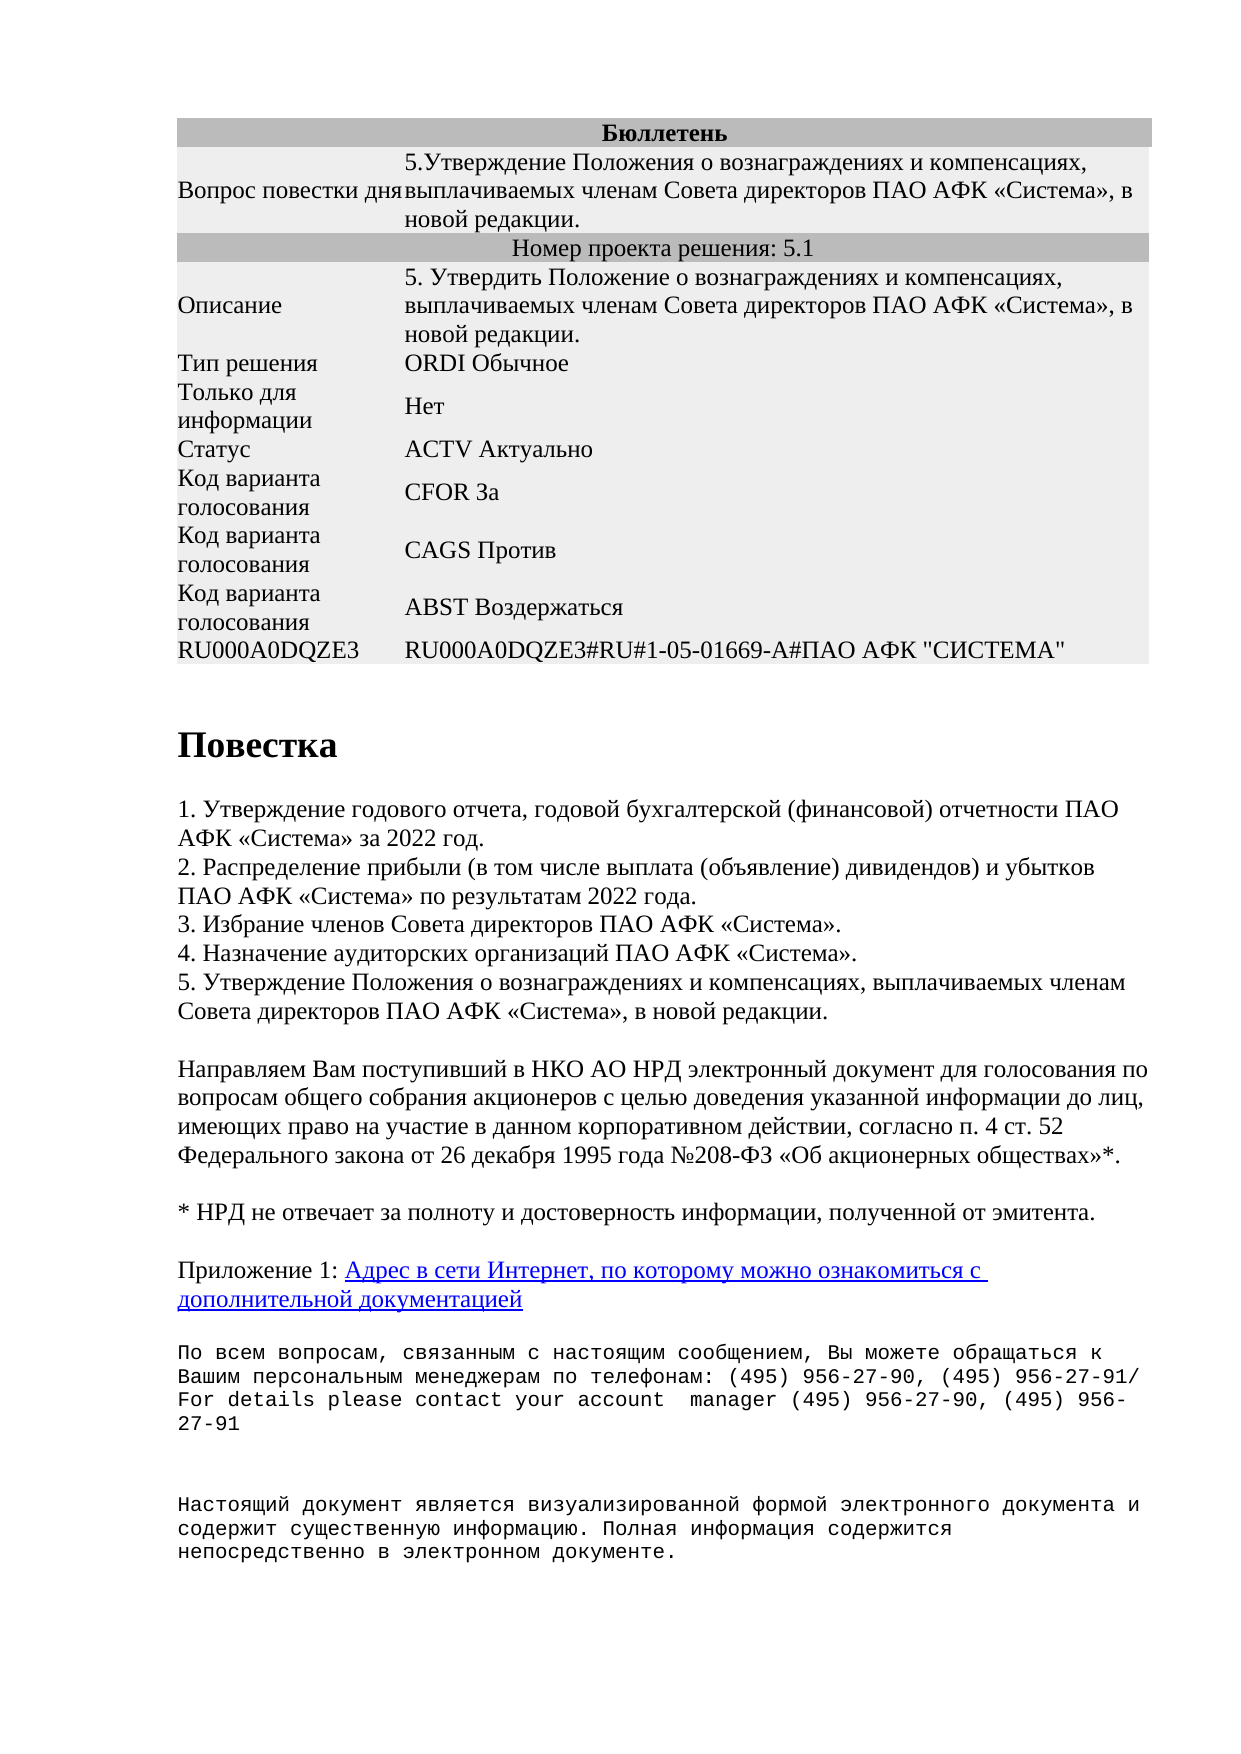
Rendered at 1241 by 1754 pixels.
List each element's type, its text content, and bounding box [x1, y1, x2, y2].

table_cell Код варианта голосования [177, 463, 404, 521]
table_cell Описание [177, 262, 404, 348]
table_cell Нет [404, 377, 1149, 434]
table_cell RU000A0DQZE3#RU#1-05-01669-A#ПАО АФК "СИСТЕМА" [404, 636, 1149, 664]
table_cell Только для информации [177, 377, 404, 434]
text По всем вопросам, связанным с настоящим сообщением, Вы можете обращаться к Вашим персональным менеджерам по телефонам: (495) 956-27-90, (495) 956-27-91/ For details please contact your account manager (495) 956-27-90, (495) 956-27-91 [177, 1342, 1152, 1437]
table_cell Код варианта голосования [177, 521, 404, 578]
table_cell 5. Утвердить Положение о вознаграждениях и компенсациях, выплачиваемых членам Совета директоров ПАО АФК «Система», в новой редакции. [404, 262, 1149, 348]
text Направляем Вам поступивший в НКО АО НРД электронный документ для голосования по вопросам общего собрания акционеров с целью доведения указанной информации до лиц, имеющих право на участие в данном корпоративном действии, согласно п. 4 ст. 52 Федерального закона от 26 декабря 1995 года №208-ФЗ «Об акционерных обществах»*. * НРД не отвечает за полноту и достоверность информации, полученной от эмитента. [177, 1054, 1152, 1226]
table_cell ORDI Обычное [404, 348, 1149, 377]
table_cell RU000A0DQZE3 [177, 636, 404, 664]
table_cell Статус [177, 434, 404, 463]
text 1. Утверждение годового отчета, годовой бухгалтерской (финансовой) отчетности ПАО АФК «Система» за 2022 год. 2. Распределение прибыли (в том числе выплата (объявление) дивидендов) и убытков ПАО АФК «Система» по результатам 2022 года. 3. Избрание членов Совета директоров ПАО АФК «Система». 4. Назначение аудиторских организаций ПАО АФК «Система». 5. Утверждение Положения о вознаграждениях и компенсациях, выплачиваемых членам Совета директоров ПАО АФК «Система», в новой редакции. [177, 794, 1152, 1024]
table_cell Код варианта голосования [177, 578, 404, 636]
table_header Бюллетень [177, 118, 1152, 147]
table_cell ACTV Актуально [404, 434, 1149, 463]
table_cell Номер проекта решения: 5.1 [177, 233, 1149, 262]
table_cell ABST Воздержаться [404, 578, 1149, 636]
table_cell Вопрос повестки дня [177, 147, 404, 233]
subtitle Повестка [177, 722, 1152, 765]
table_cell Тип решения [177, 348, 404, 377]
table_cell CFOR За [404, 463, 1149, 521]
text Настоящий документ является визуализированной формой электронного документа и содержит существенную информацию. Полная информация содержится непосредственно в электронном документе. [177, 1494, 1152, 1565]
table_cell CAGS Против [404, 521, 1149, 578]
table_cell 5.Утверждение Положения о вознаграждениях и компенсациях, выплачиваемых членам Совета директоров ПАО АФК «Система», в новой редакции. [404, 147, 1149, 233]
text Приложение 1: Адрес в сети Интернет, по которому можно ознакомиться с дополнительной документацией [177, 1255, 1152, 1313]
